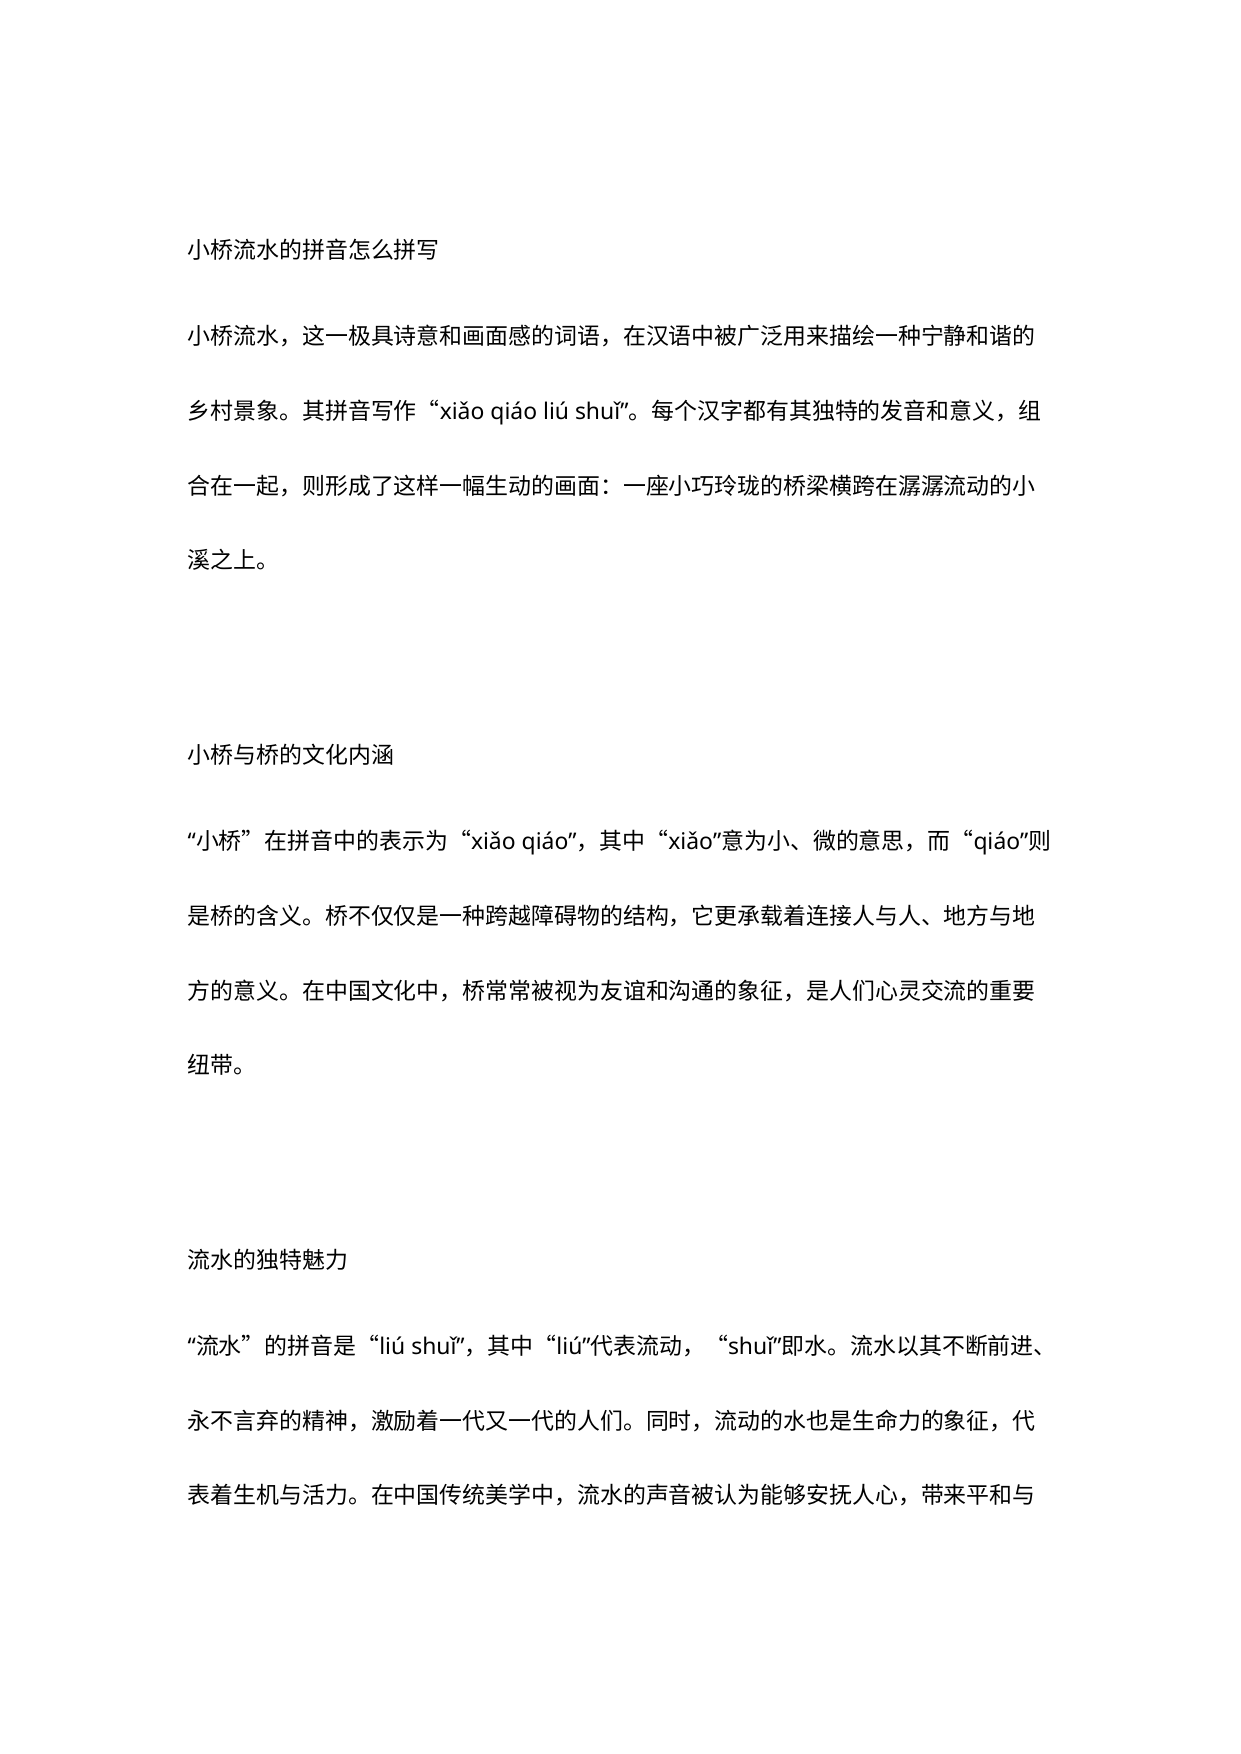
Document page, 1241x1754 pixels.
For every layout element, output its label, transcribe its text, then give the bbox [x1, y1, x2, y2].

text 小桥与桥的文化内涵 [187, 721, 1053, 786]
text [187, 1312, 1053, 1527]
text 流水的独特魅力 [187, 1226, 1053, 1291]
text 小桥流水的拼音怎么拼写 [187, 216, 1053, 281]
text 小桥流水，这一极具诗意和画面感的词语，在汉语中被广泛用来描绘一种宁静和谐的乡村景象。其拼音写作“xiǎo qiáo liú shuǐ”。每个汉字都有其独特的发音和意义，组合在一起，则形成了这样一幅生动的画面：一座小巧玲珑的桥梁横跨在潺潺流动的小溪之上。 [187, 302, 1053, 591]
text “小桥”在拼音中的表示为“xiǎo qiáo”，其中“xiǎo”意为小、微的意思，而“qiáo”则是桥的含义。桥不仅仅是一种跨越障碍物的结构，它更承载着连接人与人、地方与地方的意义。在中国文化中，桥常常被视为友谊和沟通的象征，是人们心灵交流的重要纽带。 [187, 807, 1053, 1096]
